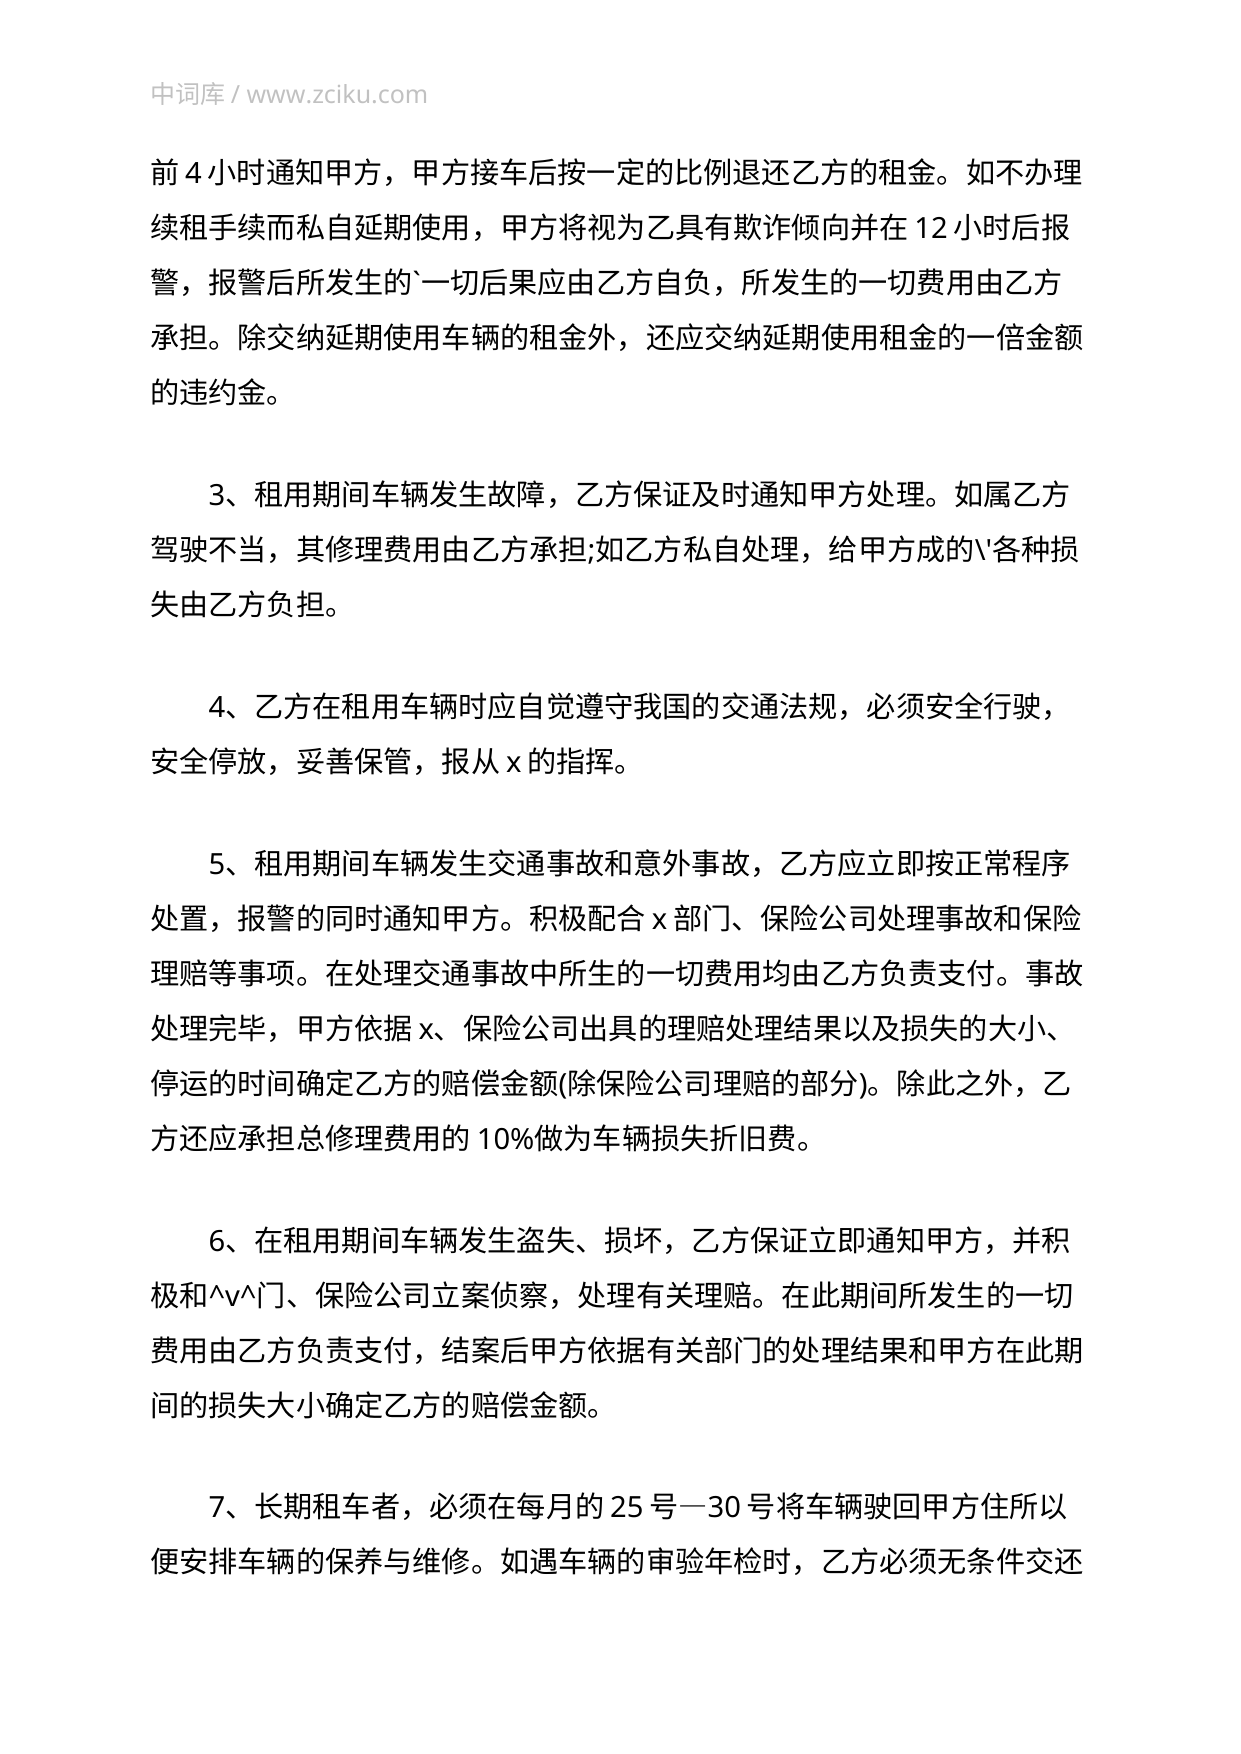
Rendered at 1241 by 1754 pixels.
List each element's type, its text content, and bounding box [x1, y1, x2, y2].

text 3、租用期间车辆发生故障，乙方保证及时通知甲方处理。如属乙方驾驶不当，其修理费用由乙方承担;如乙方私自处理，给甲方成的\'各种损失由乙方负担。 [150, 472, 1090, 624]
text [150, 150, 1090, 412]
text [150, 1484, 1090, 1581]
text 5、租用期间车辆发生交通事故和意外事故，乙方应立即按正常程序处置，报警的同时通知甲方。积极配合x部门、保险公司处理事故和保险理赔等事项。在处理交通事故中所生的一切费用均由乙方负责支付。事故处理完毕，甲方依据x、保险公司出具的理赔处理结果以及损失的大小、停运的时间确定乙方的赔偿金额(除保险公司理赔的部分)。除此之外，乙方还应承担总修理费用的10%做为车辆损失折旧费。 [150, 840, 1090, 1158]
text 6、在租用期间车辆发生盗失、损坏，乙方保证立即通知甲方，并积极和^v^门、保险公司立案侦察，处理有关理赔。在此期间所发生的一切费用由乙方负责支付，结案后甲方依据有关部门的处理结果和甲方在此期间的损失大小确定乙方的赔偿金额。 [150, 1217, 1090, 1424]
text 4、乙方在租用车辆时应自觉遵守我国的交通法规，必须安全行驶，安全停放，妥善保管，报从x的指挥。 [150, 683, 1090, 781]
